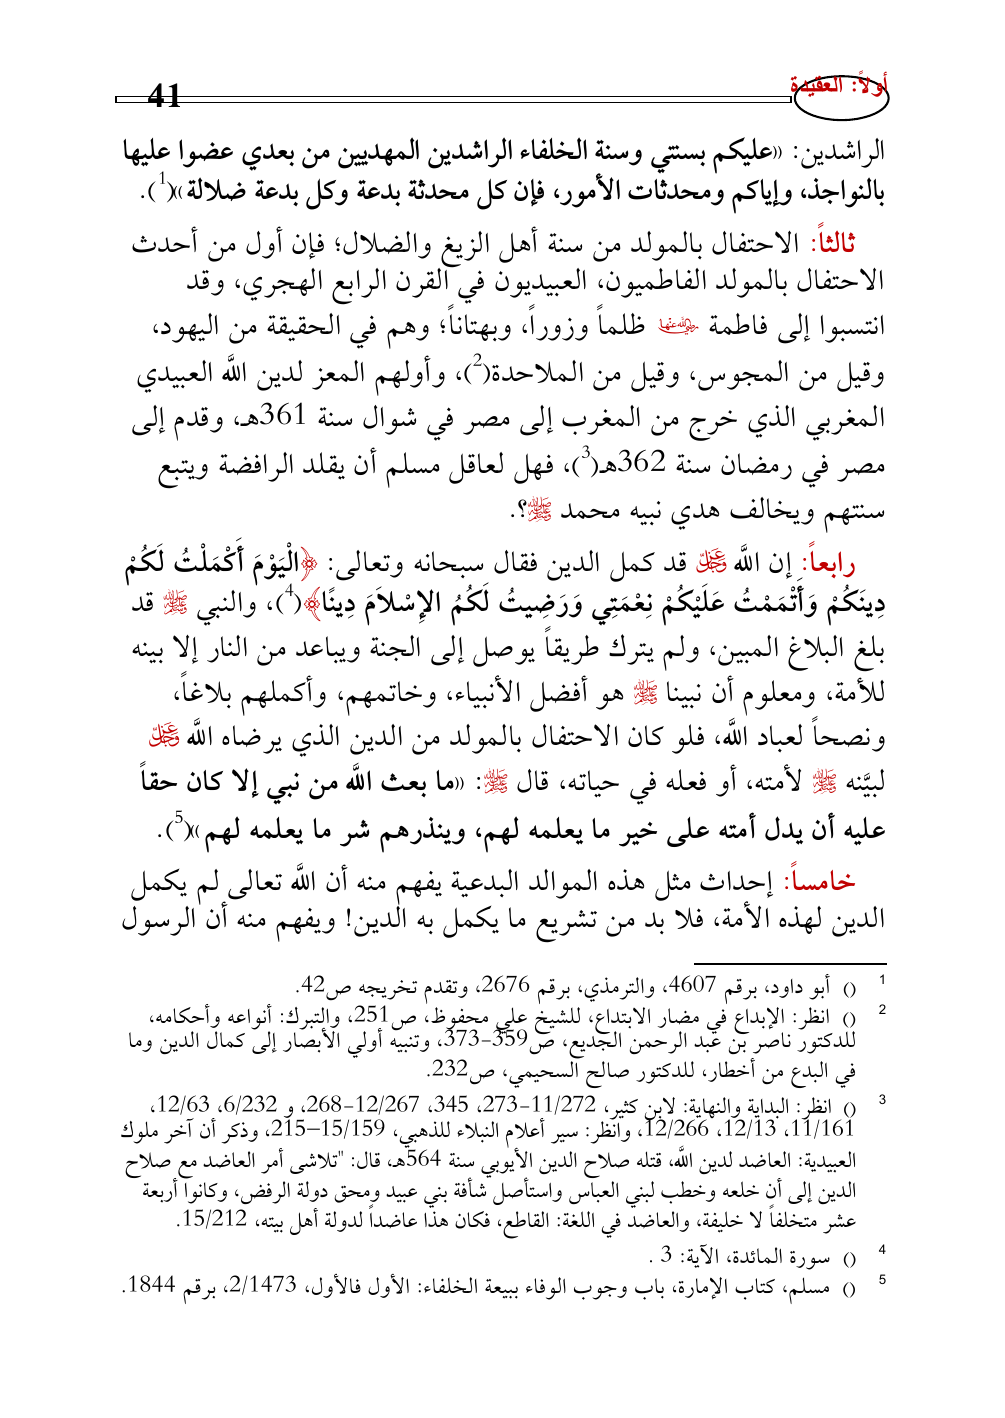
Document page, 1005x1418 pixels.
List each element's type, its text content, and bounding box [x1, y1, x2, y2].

text خامساً: إحداث مثل هذه الموالد البدعية يفهم منه أن اللَّه تعالى لم يكمل الدين لهذه الأمة، فلا بد من تشريع ما يكمل به الدين! ويفهم منه أن الرسول صلّى اللَّه عليه وسلّم لم يبلغ ما ينبغي للأمة حتى جاء هؤلاء المبتدعون المتأخرون فأحدثوا في شرع اللَّه ما لم يأذن به سبحانه، زاعمين أن ذلك يقربهم إلى اللَّه، وهذا بلا شك فيه خطر عظيم، واعتراض على اللَّه ، وعلى رسوله . واللَّه قد أكمل الدين وأتم على عباده نعمته. [118, 855, 886, 944]
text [118, 124, 886, 216]
text رابعاً: إن اللَّه قد كمل الدين فقال سبحانه وتعالى: ﴿الْيَوْمَ أَكْمَلْتُ لَكُمْ دِينَكُمْ وَأَتْمَمْتُ عَلَيْكُمْ نِعْمَتِي وَرَضِيتُ لَكُمُ الإِسْلاَمَ دِينًا﴾()، والنبي قد بلغ البلاغ المبين، ولم يترك طريقاً يوصل إلى الجنة ويباعد من النار إلا بينه للأمة، ومعلوم أن نبينا هو أفضل الأنبياء، وخاتمهم، وأكملهم بلاغاً، ونصحاً لعباد اللَّه، فلو كان الاحتفال بالمولد من الدين الذي يرضاه اللَّه لبيَّنه لأمته، أو فعله في حياته، قال : «ما بعث اللَّه من نبي إلا كان حقاً عليه أن يدل أمته على خير ما يعلمه لهم، وينذرهم شر ما يعلمه لهم»(). [118, 536, 886, 855]
text ثالثاً: الاحتفال بالمولد من سنة أهل الزيغ والضلال؛ فإن أول من أحدث الاحتفال بالمولد الفاطميون، العبيديون في القرن الرابع الهجري، وقد انتسبوا إلى فاطمة ل ظلماً وزوراً، وبهتاناً؛ وهم في الحقيقة من اليهود، وقيل من المجوس، وقيل من الملاحدة()، وأولهم المعز لدين اللَّه العبيدي المغربي الذي خرج من المغرب إلى مصر في شوال سنة 361هـ، وقدم إلى مصر في رمضان سنة 362هـ()، فهل لعاقل مسلم أن يقلد الرافضة ويتبع سنتهم ويخالف هدي نبيه محمد ؟. [118, 216, 886, 536]
